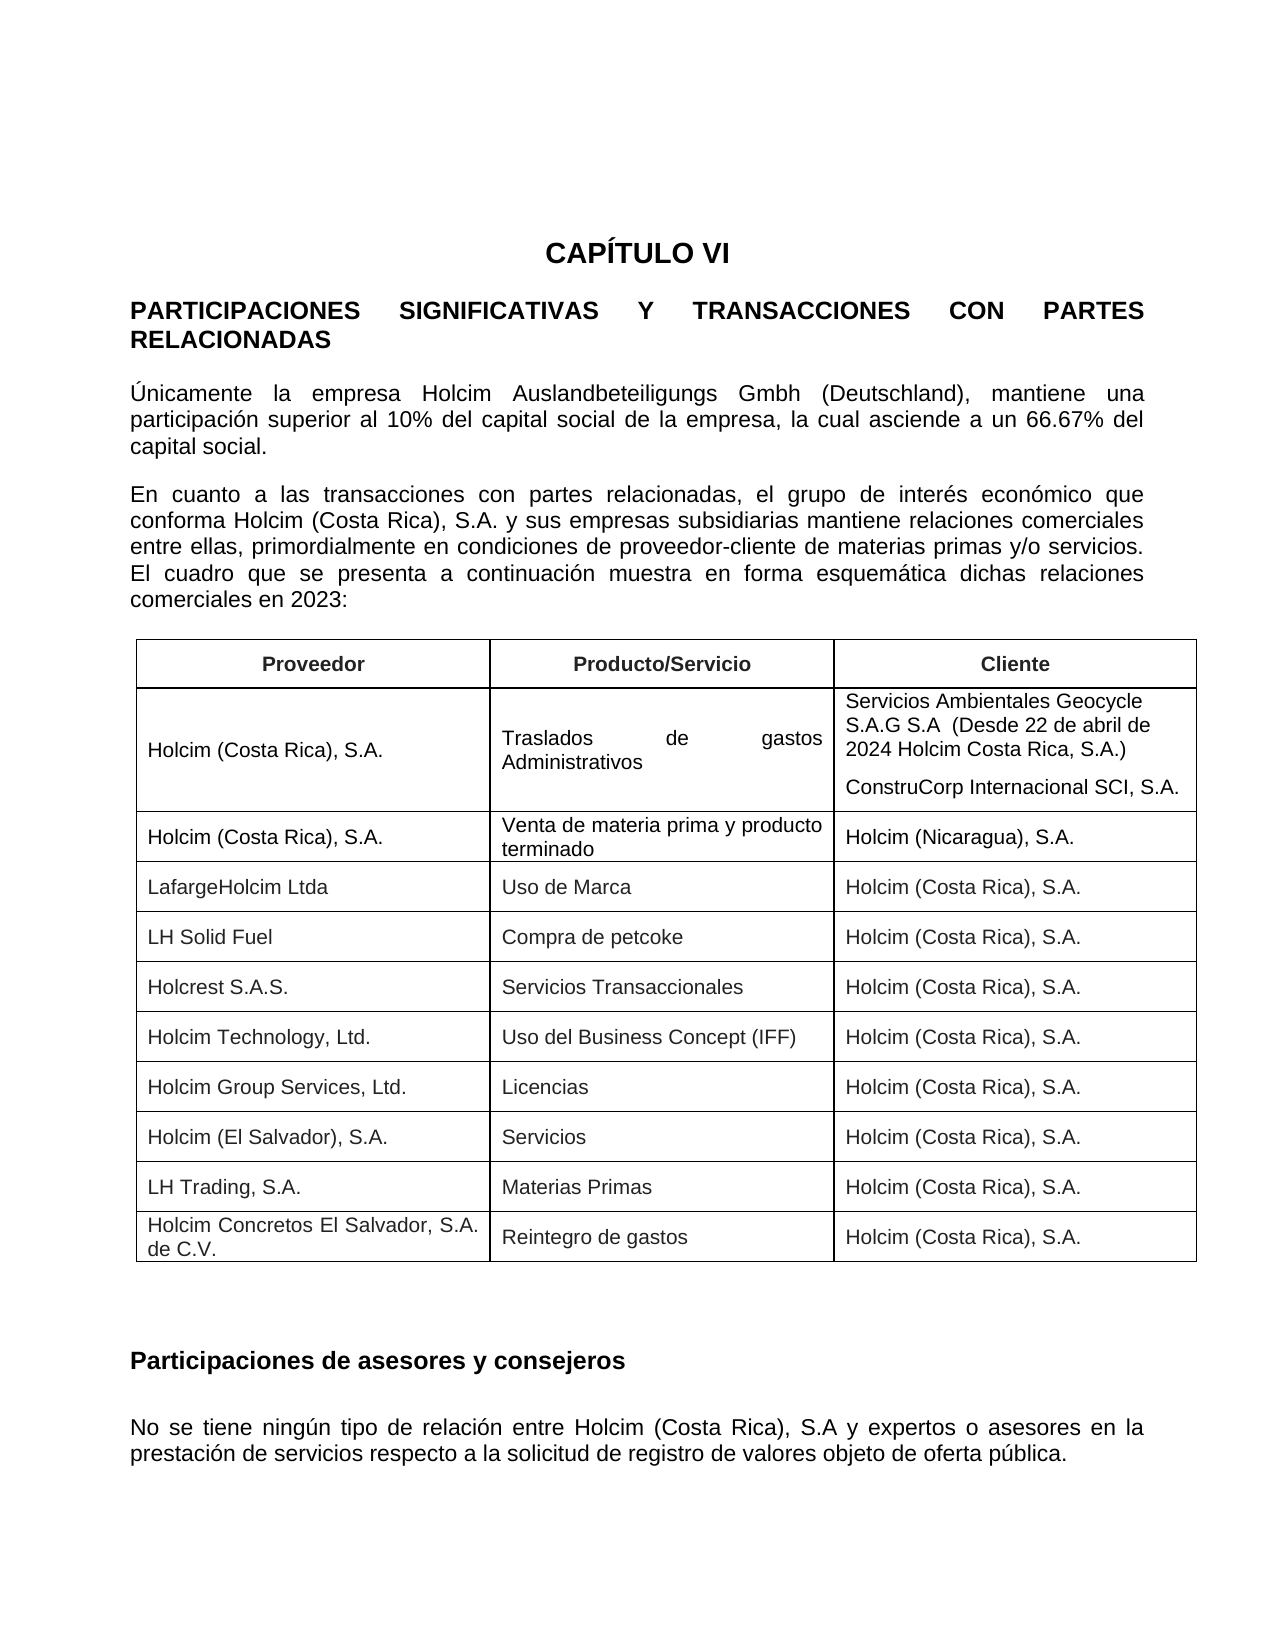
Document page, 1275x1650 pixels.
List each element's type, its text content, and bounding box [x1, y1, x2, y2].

table_cell Licencias [491, 1062, 833, 1111]
table_cell Servicios [491, 1112, 833, 1161]
table_cell Holcim (Costa Rica), S.A. [835, 1062, 1196, 1111]
table_cell Reintegro de gastos [491, 1212, 833, 1261]
table_cell Holcim (Costa Rica), S.A. [137, 689, 489, 811]
table_cell Holcim Technology, Ltd. [137, 1012, 489, 1061]
table_cell Holcim (Costa Rica), S.A. [835, 962, 1196, 1011]
text Únicamente la empresa Holcim Auslandbeteiligungs Gmbh (Deutschland), mantiene una participación superior al 10% del capital social de la empresa, la cual asciende a un 66.67% del capital social. [130, 380, 1145, 459]
text CAPÍTULO VI [130, 236, 1145, 270]
table_cell ConstruCorp Internacional SCI, S.A. [835, 761, 1196, 811]
table_cell Holcim (El Salvador), S.A. [137, 1112, 489, 1161]
table_cell LafargeHolcim Ltda [137, 862, 489, 911]
table_cell Holcim (Nicaragua), S.A. [835, 812, 1196, 861]
table_cell Uso de Marca [491, 862, 833, 911]
table_cell Venta de materia prima y producto terminado [491, 812, 833, 861]
table_cell Holcim Group Services, Ltd. [137, 1062, 489, 1111]
table_cell Holcim (Costa Rica), S.A. [835, 862, 1196, 911]
text Participaciones de asesores y consejeros [130, 1346, 1145, 1375]
table_header Producto/Servicio [491, 640, 833, 687]
table_cell LH Solid Fuel [137, 912, 489, 961]
table_cell Holcim (Costa Rica), S.A. [835, 1112, 1196, 1161]
table_cell Uso del Business Concept (IFF) [491, 1012, 833, 1061]
table_cell Holcim (Costa Rica), S.A. [835, 912, 1196, 961]
text No se tiene ningún tipo de relación entre Holcim (Costa Rica), S.A y expertos o asesores en la prestación de servicios respecto a la solicitud de registro de valores objeto de oferta pública. [130, 1414, 1145, 1466]
text PARTICIPACIONES SIGNIFICATIVAS Y TRANSACCIONES CON PARTES RELACIONADAS [130, 296, 1145, 354]
table_cell Traslados de gastos Administrativos [491, 689, 833, 811]
table_header Cliente [835, 640, 1196, 687]
table_cell Compra de petcoke [491, 912, 833, 961]
table_cell Holcim (Costa Rica), S.A. [137, 812, 489, 861]
table_cell Holcim (Costa Rica), S.A. [835, 1212, 1196, 1261]
table_cell Servicios Ambientales Geocycle S.A.G S.A (Desde 22 de abril de 2024 Holcim Costa Rica, S.A.) [835, 689, 1196, 761]
table_header Proveedor [137, 640, 489, 687]
text En cuanto a las transacciones con partes relacionadas, el grupo de interés económico que conforma Holcim (Costa Rica), S.A. y sus empresas subsidiarias mantiene relaciones comerciales entre ellas, primordialmente en condiciones de proveedor-cliente de materias primas y/o servicios. El cuadro que se presenta a continuación muestra en forma esquemática dichas relaciones comerciales en 2023: [130, 481, 1145, 612]
table_cell Holcim (Costa Rica), S.A. [835, 1162, 1196, 1211]
table_cell LH Trading, S.A. [137, 1162, 489, 1211]
table_cell Holcrest S.A.S. [137, 962, 489, 1011]
table_cell Servicios Transaccionales [491, 962, 833, 1011]
table_cell Holcim Concretos El Salvador, S.A. de C.V. [137, 1212, 489, 1261]
table_cell Holcim (Costa Rica), S.A. [835, 1012, 1196, 1061]
table_cell Materias Primas [491, 1162, 833, 1211]
